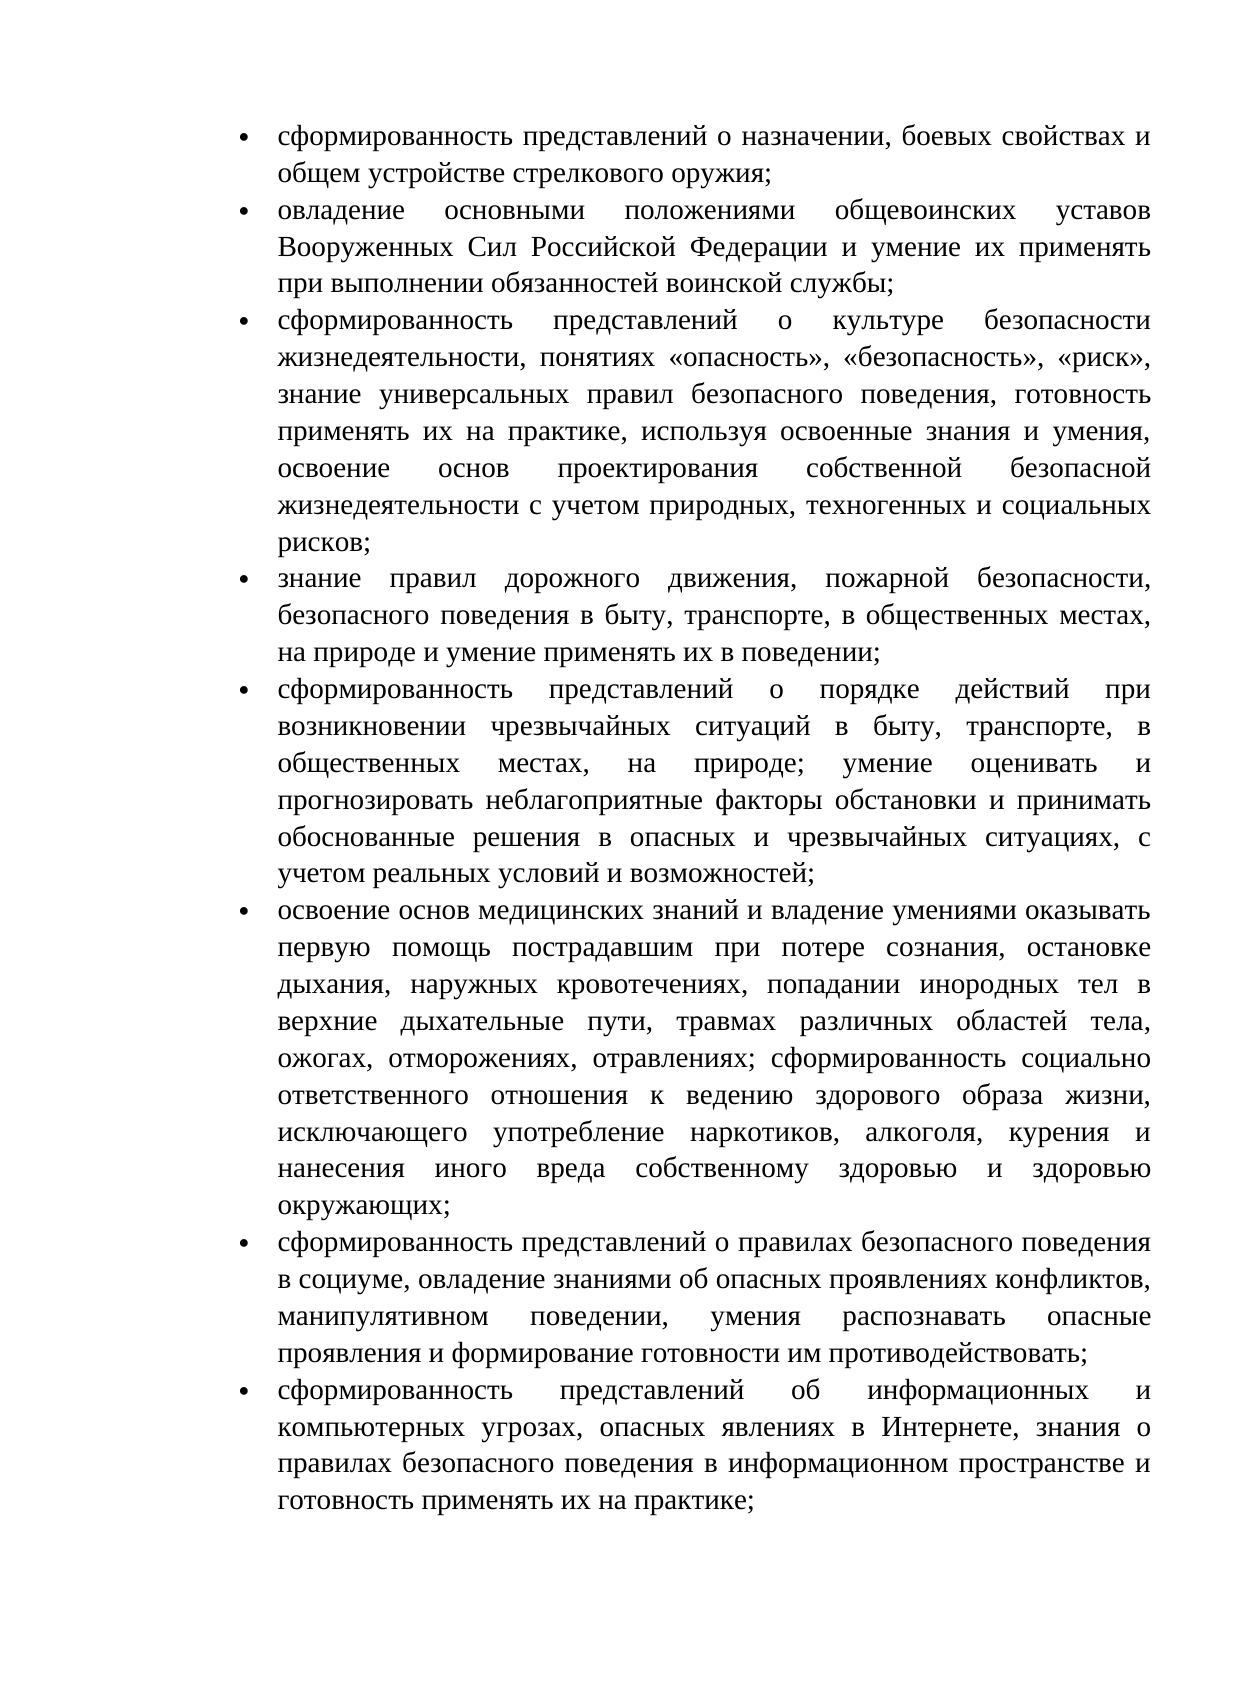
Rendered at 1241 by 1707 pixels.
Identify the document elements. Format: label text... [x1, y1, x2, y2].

list сформированность представлений о назначении, боевых свойствах и общем устройстве стрелкового оружия; [240, 118, 1152, 188]
list сформированность представлений об информационных и компьютерных угрозах, опасных явлениях в Интернете, знания о правилах безопасного поведения в информационном пространстве и готовность применять их на практике; [240, 1372, 1152, 1516]
list освоение основ медицинских знаний и владение умениями оказывать первую помощь пострадавшим при потере сознания, остановке дыхания, наружных кровотечениях, попадании инородных тел в верхние дыхательные пути, травмах различных областей тела, ожогах, отморожениях, отравлениях; сформированность социально ответственного отношения к ведению здорового образа жизни, исключающего употребление наркотиков, алкоголя, курения и нанесения иного вреда собственному здоровью и здоровью окружающих; [240, 892, 1152, 1221]
list знание правил дорожного движения, пожарной безопасности, безопасного поведения в быту, транспорте, в общественных местах, на природе и умение применять их в поведении; [240, 561, 1152, 668]
list сформированность представлений о правилах безопасного поведения в социуме, овладение знаниями об опасных проявлениях конфликтов, манипулятивном поведении, умения распознавать опасные проявления и формирование готовности им противодействовать; [240, 1224, 1152, 1368]
list сформированность представлений о культуре безопасности жизнедеятельности, понятиях «опасность», «безопасность», «риск», знание универсальных правил безопасного поведения, готовность применять их на практике, используя освоенные знания и умения, освоение основ проектирования собственной безопасной жизнедеятельности с учетом природных, техногенных и социальных рисков; [240, 302, 1152, 557]
list сформированность представлений о порядке действий при возникновении чрезвычайных ситуаций в быту, транспорте, в общественных местах, на природе; умение оценивать и прогнозировать неблагоприятные факторы обстановки и принимать обоснованные решения в опасных и чрезвычайных ситуациях, с учетом реальных условий и возможностей; [240, 671, 1152, 889]
list овладение основными положениями общевоинских уставов Вооруженных Сил Российской Федерации и умение их применять при выполнении обязанностей воинской службы; [240, 192, 1152, 299]
